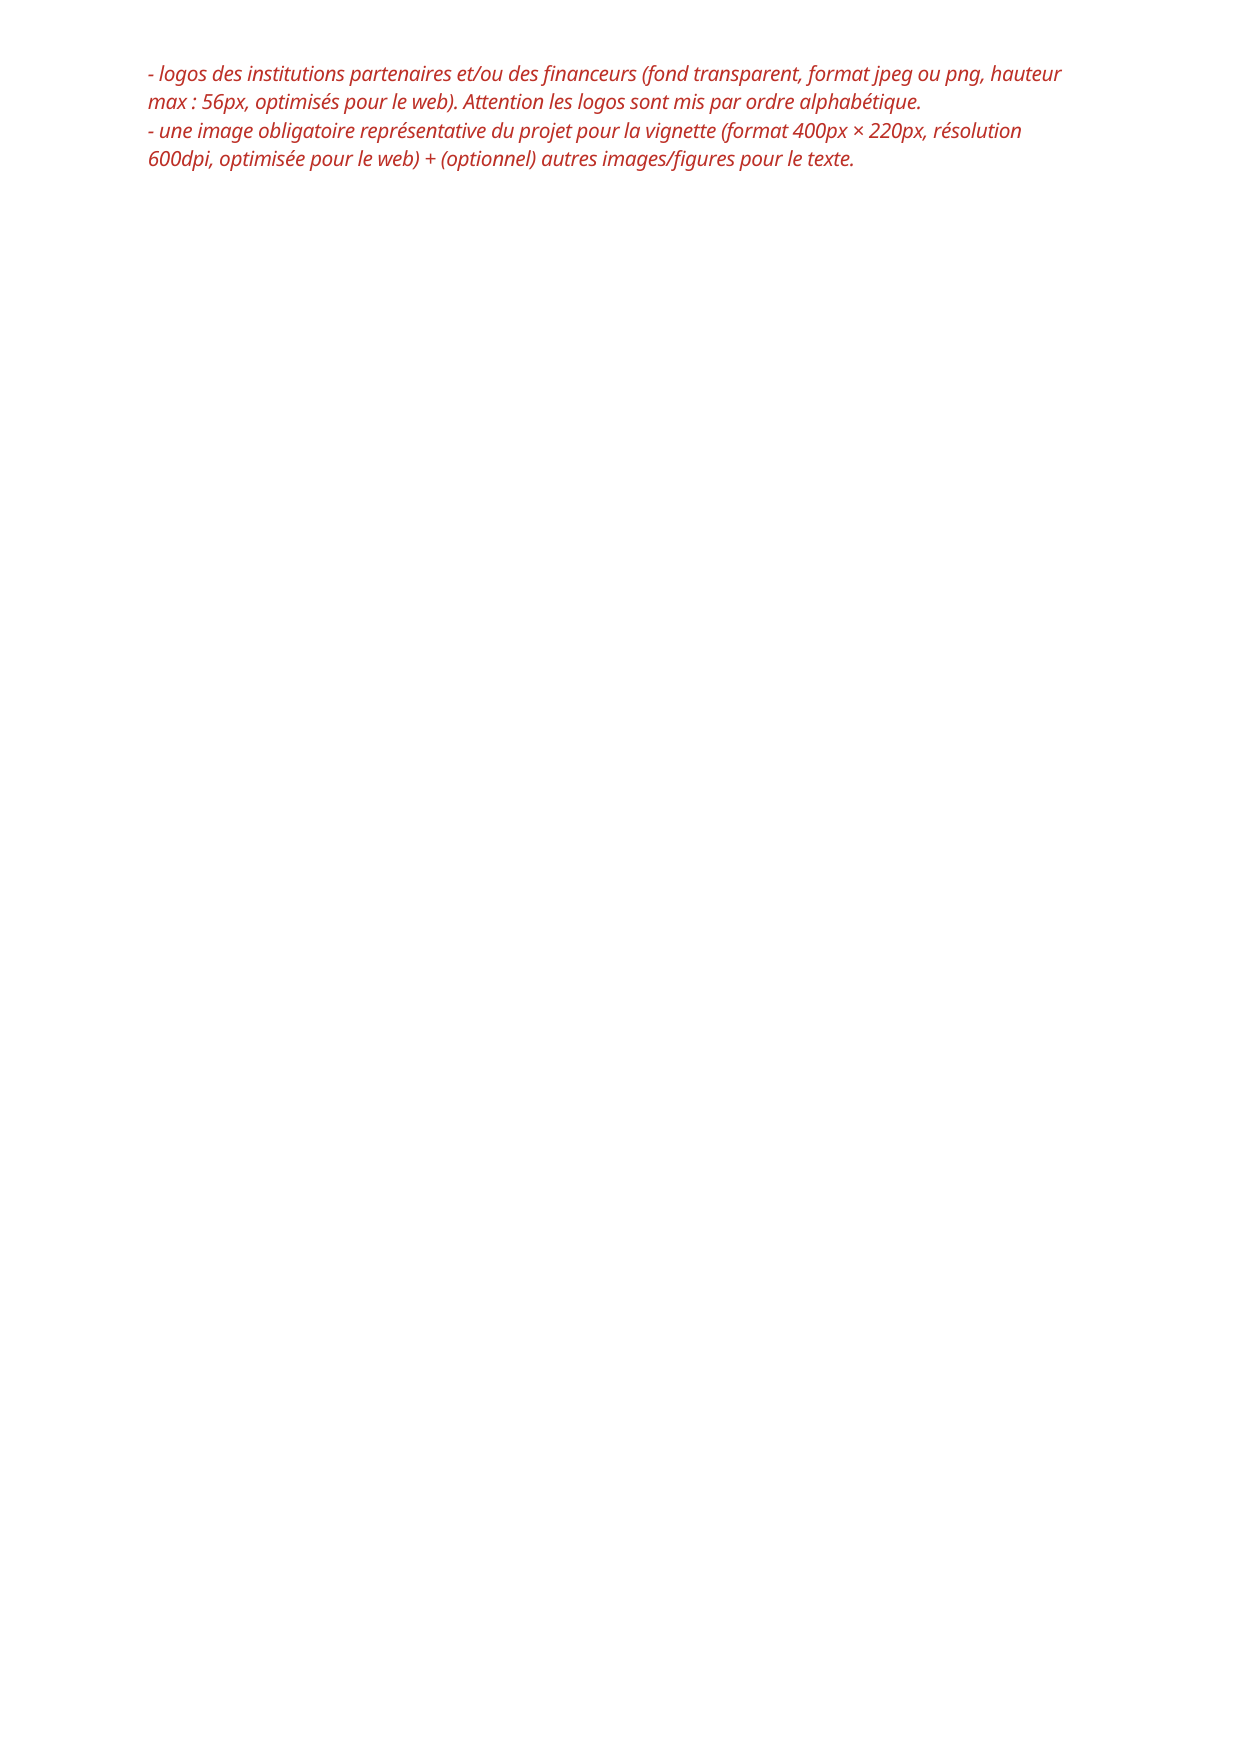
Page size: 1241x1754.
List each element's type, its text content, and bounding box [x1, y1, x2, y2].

text - logos des institutions partenaires et/ou des financeurs (fond transparent, format jpeg ou png, hauteur max : 56px, optimisés pour le web). Attention les logos sont mis par ordre alphabétique. [148, 59, 1093, 116]
text - une image obligatoire représentative du projet pour la vignette (format 400px × 220px, résolution 600dpi, optimisée pour le web) + (optionnel) autres images/figures pour le texte. [148, 116, 1093, 173]
